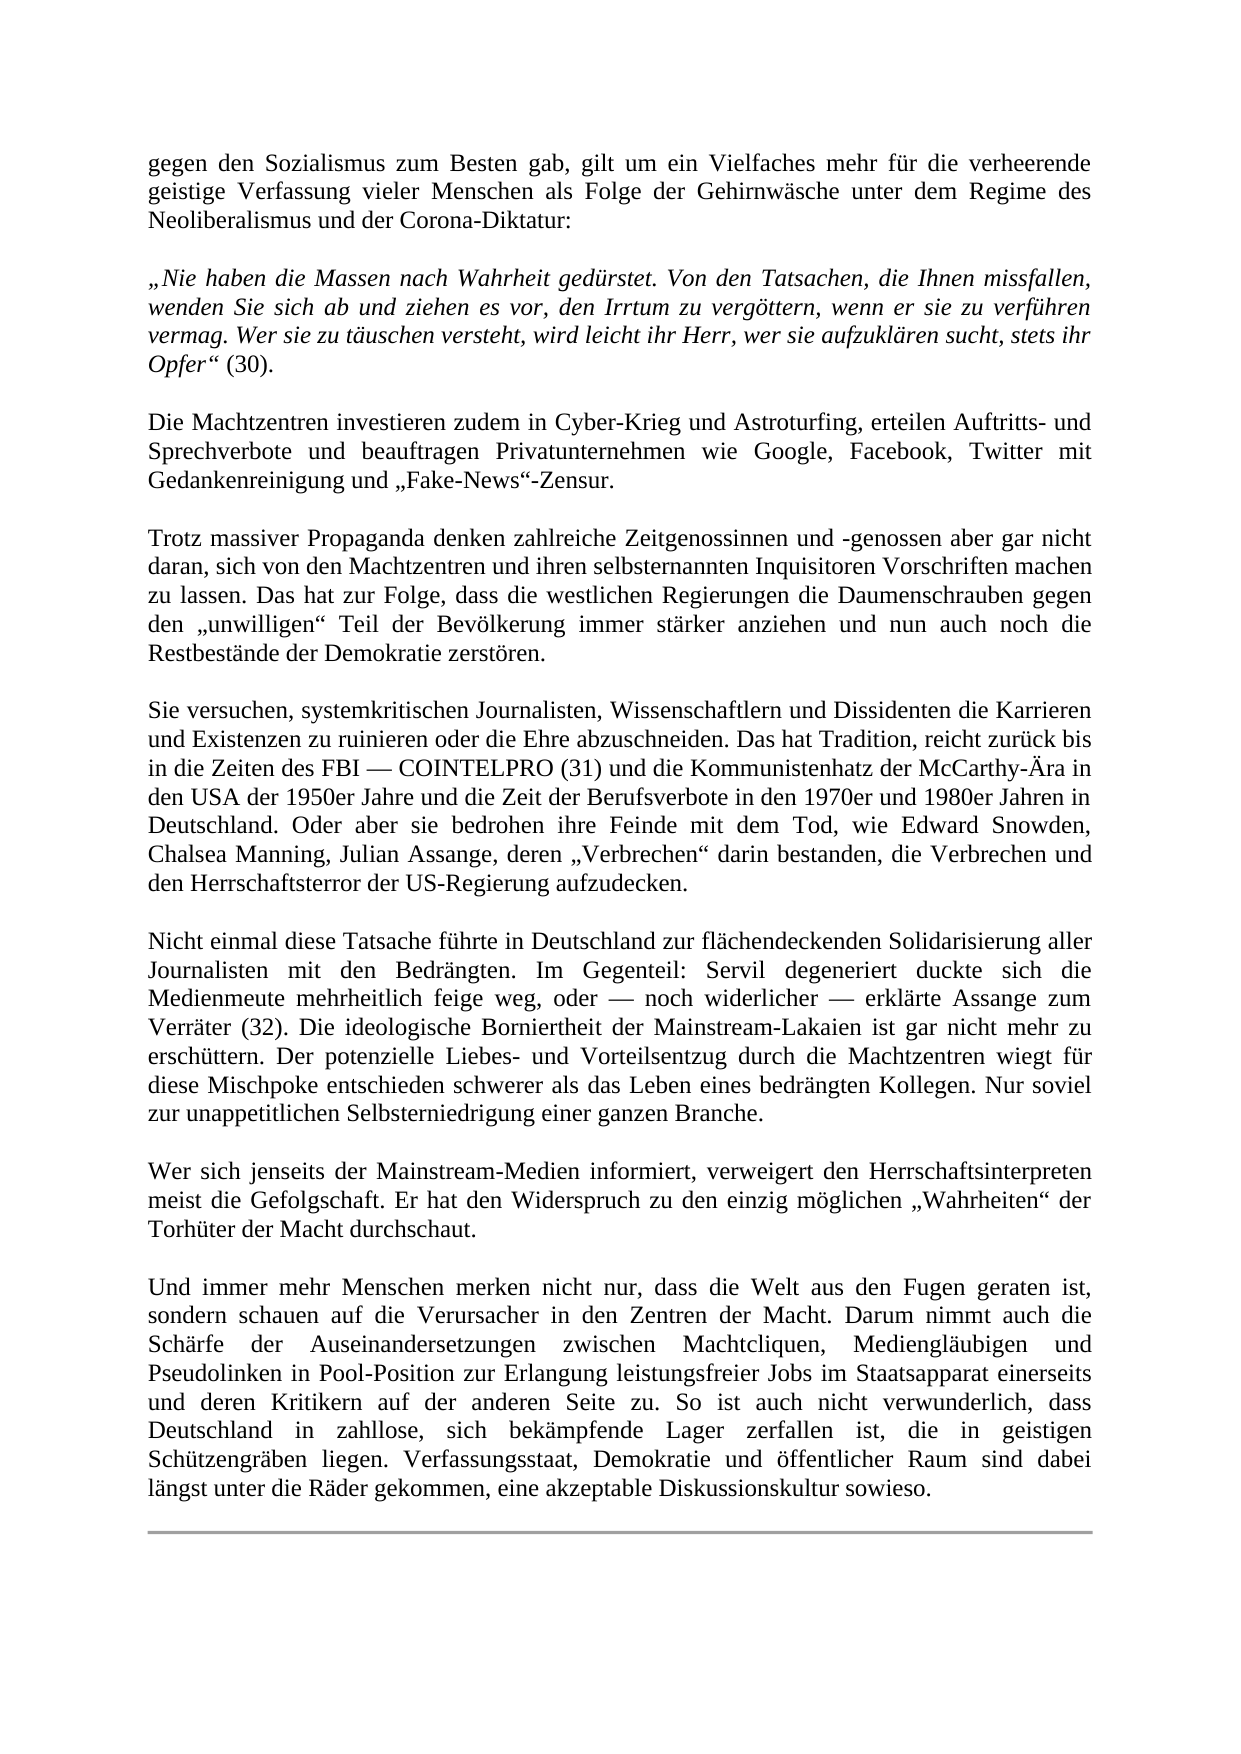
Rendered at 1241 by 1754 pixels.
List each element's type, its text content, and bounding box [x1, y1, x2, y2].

text Und immer mehr Menschen merken nicht nur, dass die Welt aus den Fugen geraten ist, sondern schauen auf die Verursacher in den Zentren der Macht. Darum nimmt auch die Schärfe der Auseinandersetzungen zwischen Machtcliquen, Mediengläubigen und Pseudolinken in Pool-Position zur Erlangung leistungsfreier Jobs im Staatsapparat einerseits und deren Kritikern auf der anderen Seite zu. So ist auch nicht verwunderlich, dass Deutschland in zahllose, sich bekämpfende Lager zerfallen ist, die in geistigen Schützengräben liegen. Verfassungsstaat, Demokratie und öffentlicher Raum sind dabei längst unter die Räder gekommen, eine akzeptable Diskussionskultur sowieso. [148, 1272, 1093, 1502]
text Trotz massiver Propaganda denken zahlreiche Zeitgenossinnen und -genossen aber gar nicht daran, sich von den Machtzentren und ihren selbsternannten Inquisitoren Vorschriften machen zu lassen. Das hat zur Folge, dass die westlichen Regierungen die Daumenschrauben gegen den „unwilligen“ Teil der Bevölkerung immer stärker anziehen und nun auch noch die Restbestände der Demokratie zerstören. [148, 523, 1093, 666]
text Nicht einmal diese Tatsache führte in Deutschland zur flächendeckenden Solidarisierung aller Journalisten mit den Bedrängten. Im Gegenteil: Servil degeneriert duckte sich die Medienmeute mehrheitlich feige weg, oder — noch widerlicher — erklärte Assange zum Verräter (32). Die ideologische Borniertheit der Mainstream-Lakaien ist gar nicht mehr zu erschüttern. Der potenzielle Liebes- und Vorteilsentzug durch die Machtzentren wiegt für diese Mischpoke entschieden schwerer als das Leben eines bedrängten Kollegen. Nur soviel zur unappetitlichen Selbsterniedrigung einer ganzen Branche. [148, 926, 1093, 1127]
text Wer sich jenseits der Mainstream-Medien informiert, verweigert den Herrschaftsinterpreten meist die Gefolgschaft. Er hat den Widerspruch zu den einzig möglichen „Wahrheiten“ der Torhüter der Macht durchschaut. [148, 1156, 1093, 1243]
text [148, 148, 1093, 234]
text Die Machtzentren investieren zudem in Cyber-Krieg und Astroturfing, erteilen Auftritts- und Sprechverbote und beauftragen Privatunternehmen wie Google, Facebook, Twitter mit Gedankenreinigung und „Fake-News“-Zensur. [148, 407, 1093, 493]
text „Nie haben die Massen nach Wahrheit gedürstet. Von den Tatsachen, die Ihnen missfallen, wenden Sie sich ab und ziehen es vor, den Irrtum zu vergöttern, wenn er sie zu verführen vermag. Wer sie zu täuschen versteht, wird leicht ihr Herr, wer sie aufzuklären sucht, stets ihr Opfer“ (30). [148, 263, 1093, 378]
text Sie versuchen, systemkritischen Journalisten, Wissenschaftlern und Dissidenten die Karrieren und Existenzen zu ruinieren oder die Ehre abzuschneiden. Das hat Tradition, reicht zurück bis in die Zeiten des FBI — COINTELPRO (31) und die Kommunistenhatz der McCarthy-Ära in den USA der 1950er Jahre und die Zeit der Berufsverbote in den 1970er und 1980er Jahren in Deutschland. Oder aber sie bedrohen ihre Feinde mit dem Tod, wie Edward Snowden, Chalsea Manning, Julian Assange, deren „Verbrechen“ darin bestanden, die Verbrechen und den Herrschaftsterror der US-Regierung aufzudecken. [148, 696, 1093, 897]
